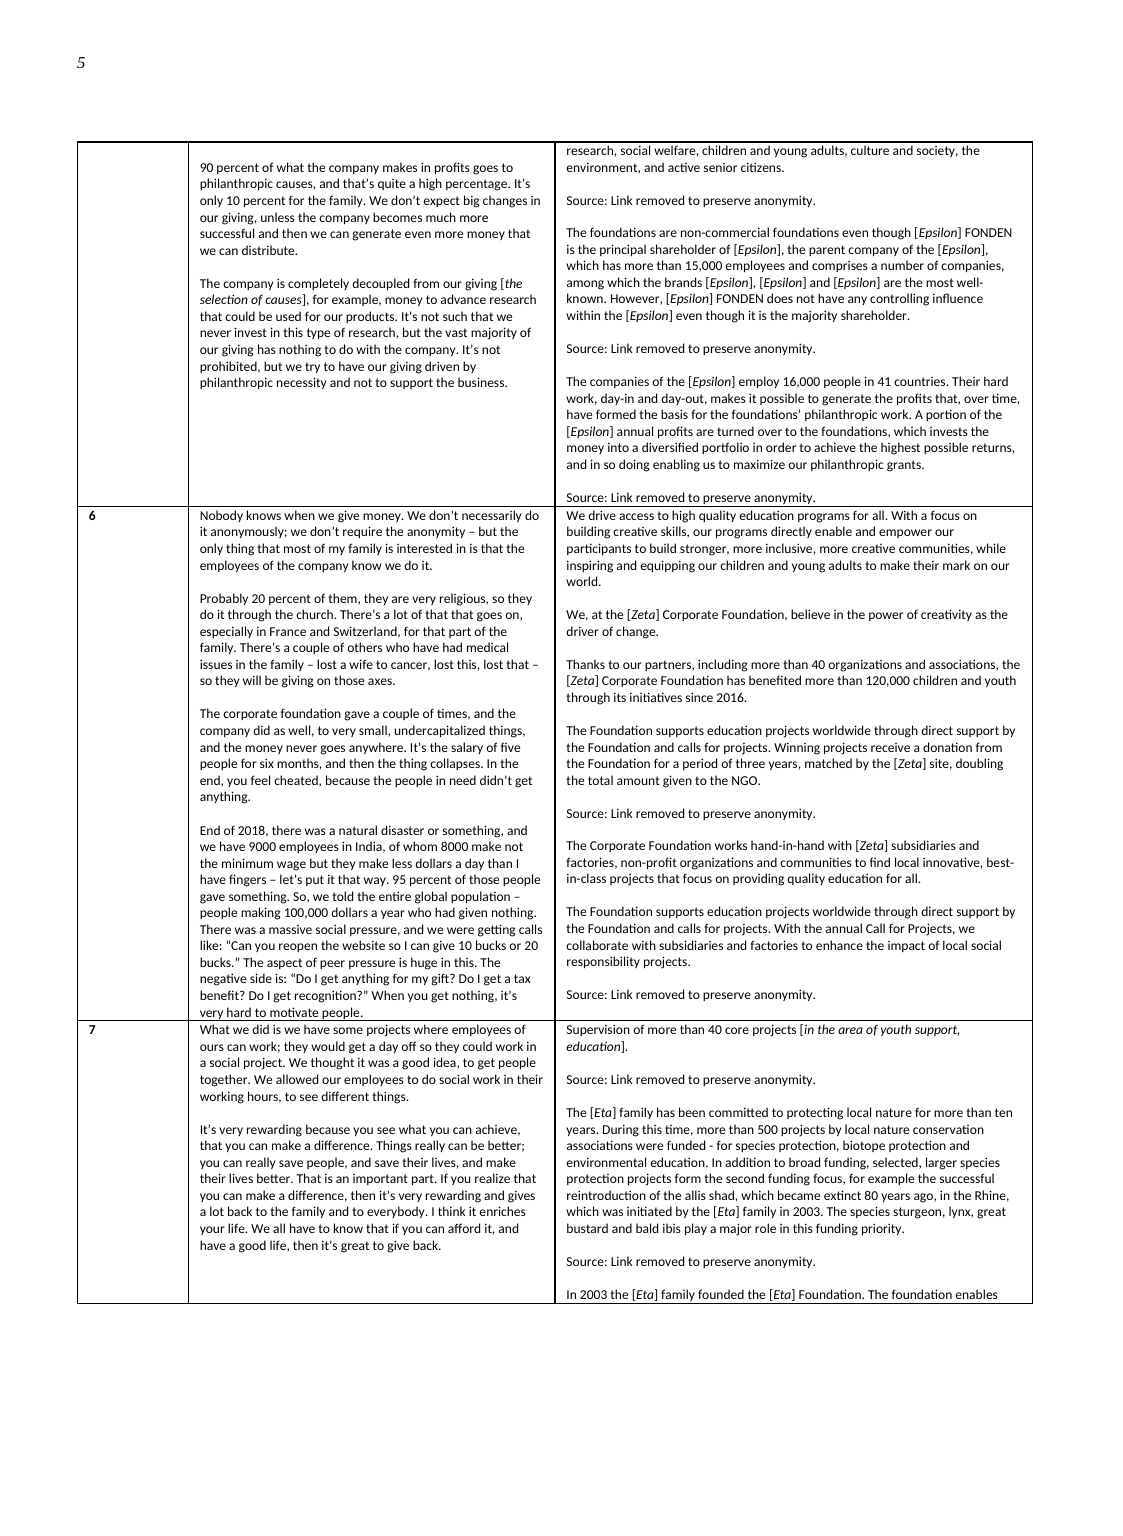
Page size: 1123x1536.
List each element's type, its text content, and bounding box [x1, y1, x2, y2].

table_cell 6 [78, 507, 188, 1020]
table_cell We drive access to high quality education programs for all. With a focus on building creative skills, our programs directly enable and empower our participants to build stronger, more inclusive, more creative communities, while inspiring and equipping our children and young adults to make their mark on our world. ​ We, at the [Zeta] Corporate Foundation, believe in the power of creativity as the driver of change. Thanks to our partners, including more than 40 organizations and associations, the [Zeta] Corporate Foundation has benefited more than 120,000 children and youth through its initiatives since 2016. The Foundation supports education projects worldwide through direct support by the Foundation and calls for projects. Winning projects receive a donation from the Foundation for a period of three years, matched by the [Zeta] site, doubling the total amount given to the NGO. Source: Link removed to preserve anonymity. The Corporate Foundation works hand-in-hand with [Zeta] subsidiaries and factories, non-profit organizations and communities to find local innovative, best-in-class projects that focus on providing quality education for all. The Foundation supports education projects worldwide through direct support by the Foundation and calls for projects. With the annual Call for Projects, we collaborate with subsidiaries and factories to enhance the impact of local social responsibility projects. Source: Link removed to preserve anonymity. [556, 507, 1032, 1020]
table_cell Nobody knows when we give money. We don’t necessarily do it anonymously; we don’t require the anonymity – but the only thing that most of my family is interested in is that the employees of the company know we do it. Probably 20 percent of them, they are very religious, so they do it through the church. There’s a lot of that that goes on, especially in France and Switzerland, for that part of the family. There’s a couple of others who have had medical issues in the family – lost a wife to cancer, lost this, lost that – so they will be giving on those axes. The corporate foundation gave a couple of times, and the company did as well, to very small, undercapitalized things, and the money never goes anywhere. It’s the salary of five people for six months, and then the thing collapses. In the end, you feel cheated, because the people in need didn’t get anything. End of 2018, there was a natural disaster or something, and we have 9000 employees in India, of whom 8000 make not the minimum wage but they make less dollars a day than I have fingers – let’s put it that way. 95 percent of those people gave something. So, we told the entire global population – people making 100,000 dollars a year who had given nothing. There was a massive social pressure, and we were getting calls like: “Can you reopen the website so I can give 10 bucks or 20 bucks.” The aspect of peer pressure is huge in this. The negative side is: “Do I get anything for my gift? Do I get a tax benefit? Do I get recognition?” When you get nothing, it’s very hard to motivate people. [189, 507, 554, 1020]
table_cell 5 [78, 143, 188, 506]
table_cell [189, 1021, 554, 1303]
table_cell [556, 143, 1032, 506]
table_cell 7 [78, 1021, 188, 1303]
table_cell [189, 143, 554, 506]
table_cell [556, 1021, 1032, 1303]
